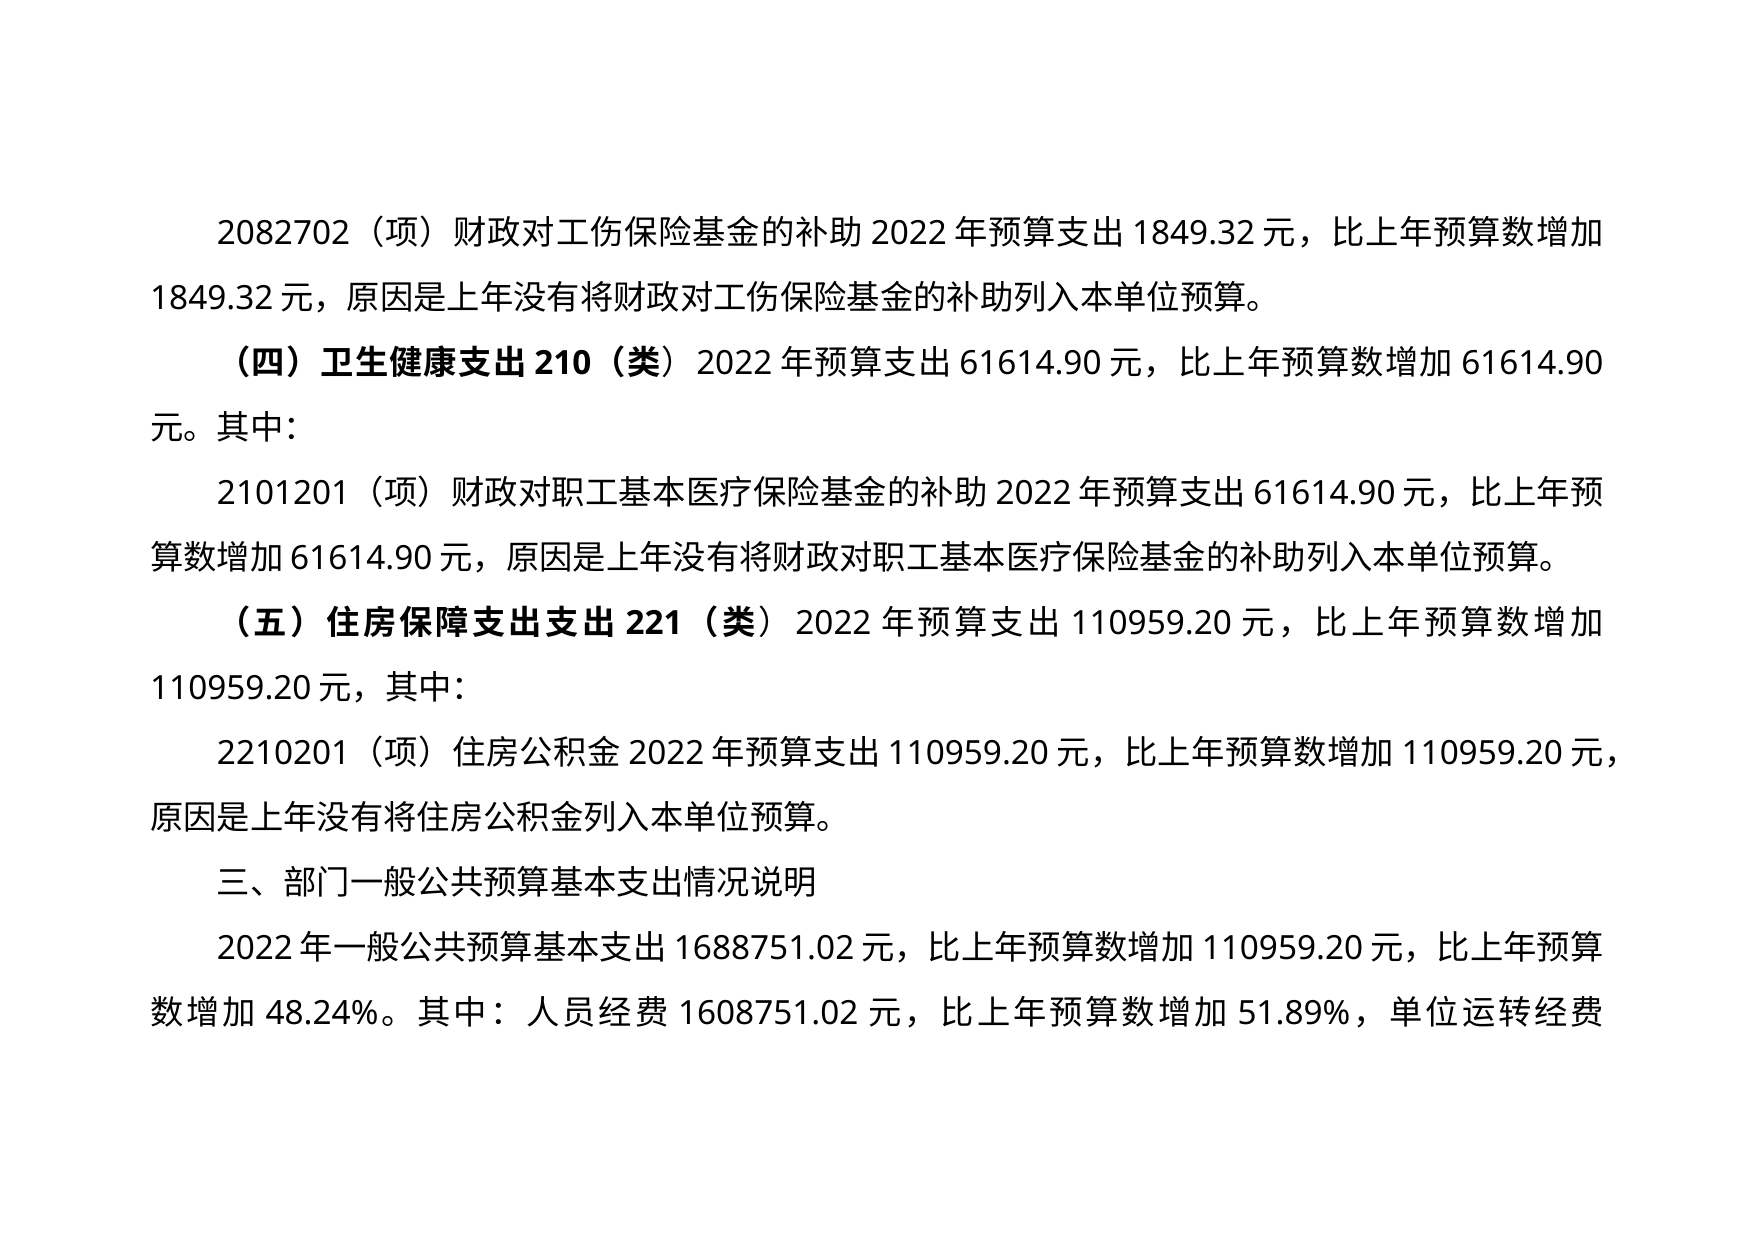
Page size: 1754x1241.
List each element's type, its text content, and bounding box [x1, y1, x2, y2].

text （五）住房保障支出支出221（类）2022年预算支出110959.20元，比上年预算数增加110959.20元，其中： [150, 588, 1604, 718]
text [150, 913, 1604, 1043]
text 2101201（项）财政对职工基本医疗保险基金的补助2022年预算支出61614.90元，比上年预算数增加61614.90元，原因是上年没有将财政对职工基本医疗保险基金的补助列入本单位预算。 [150, 458, 1604, 588]
text （四）卫生健康支出210（类）2022年预算支出61614.90元，比上年预算数增加61614.90元。其中： [150, 328, 1604, 458]
text 三、部门一般公共预算基本支出情况说明 [150, 848, 1604, 913]
text 2210201（项）住房公积金2022年预算支出110959.20元，比上年预算数增加110959.20元，原因是上年没有将住房公积金列入本单位预算。 [150, 718, 1604, 848]
text 2082702（项）财政对工伤保险基金的补助2022年预算支出1849.32元，比上年预算数增加1849.32元，原因是上年没有将财政对工伤保险基金的补助列入本单位预算。 [150, 198, 1604, 328]
